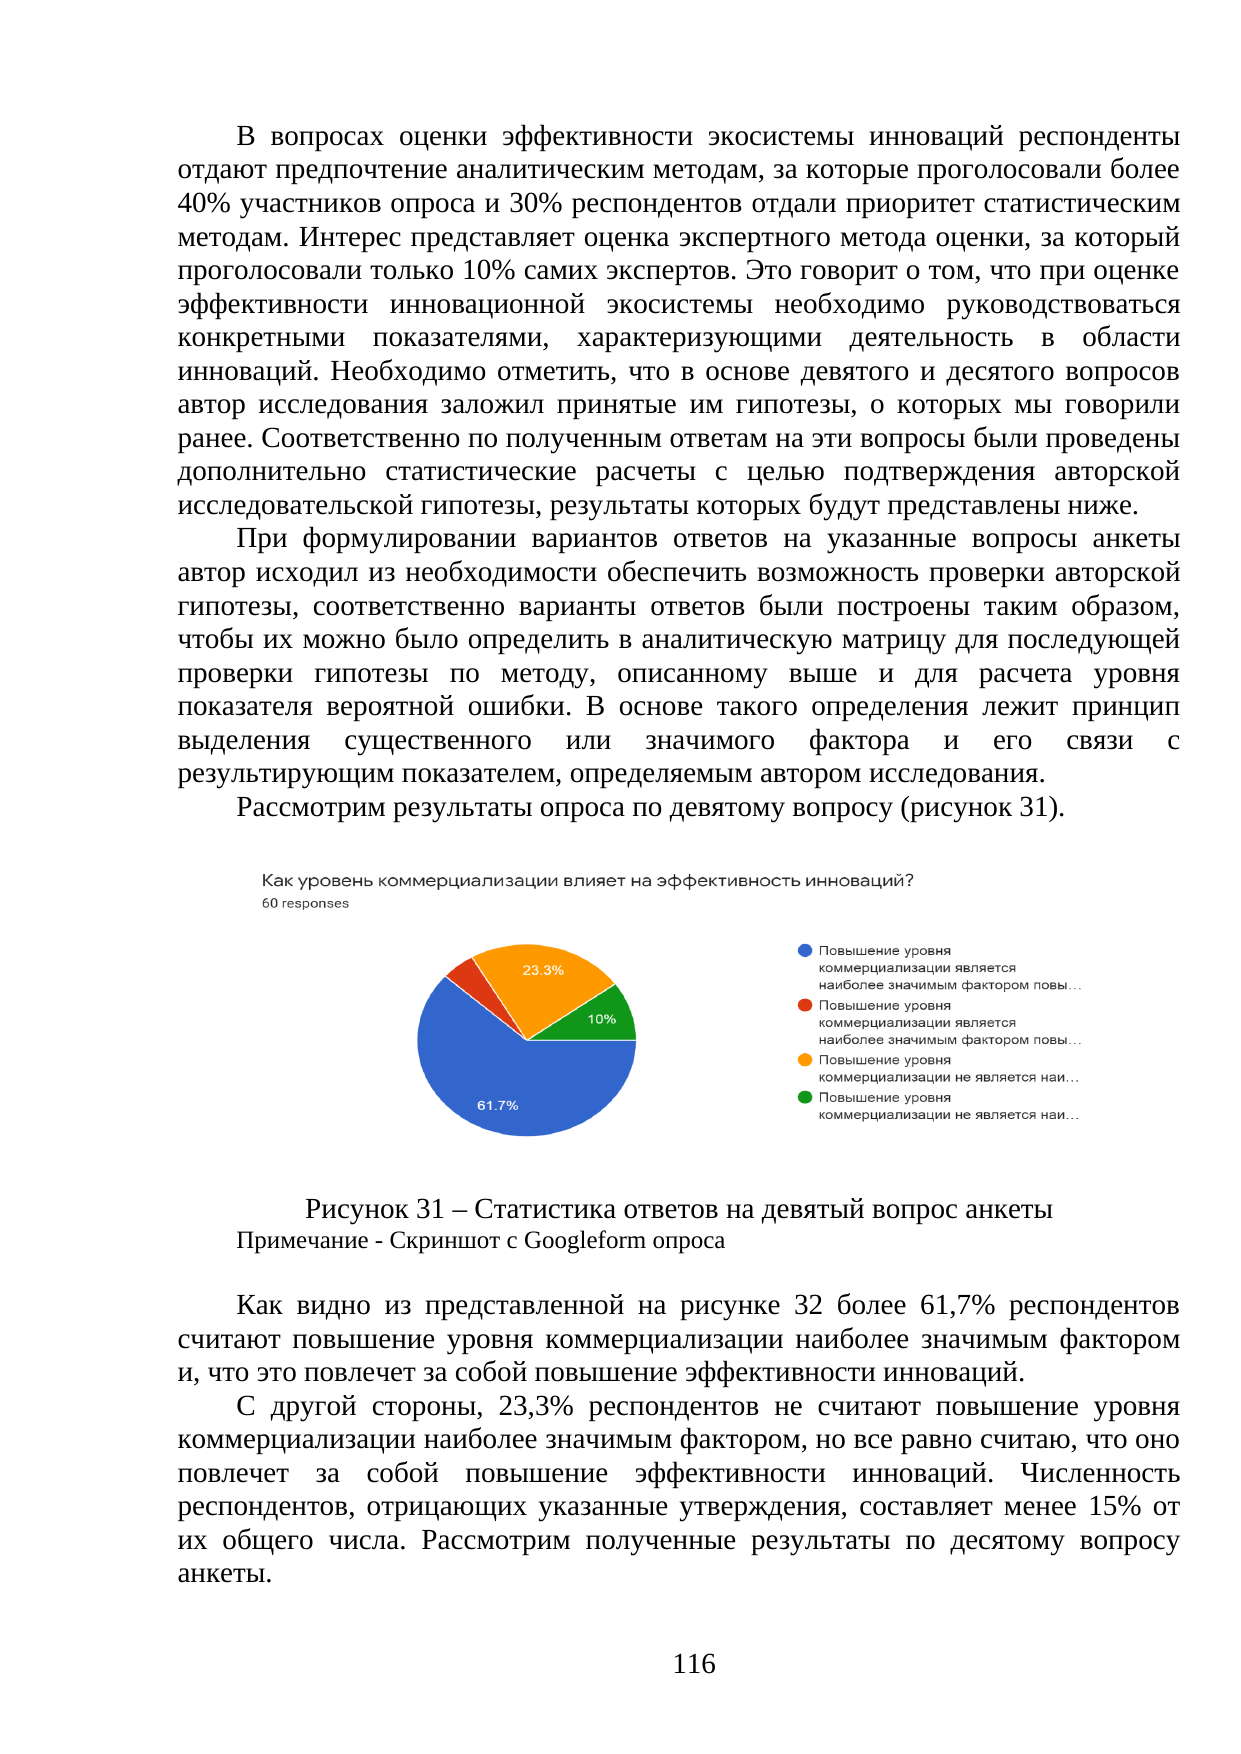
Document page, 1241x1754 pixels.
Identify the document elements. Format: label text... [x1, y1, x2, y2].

picture [232, 844, 1126, 1173]
text С другой стороны, 23,3% респондентов не считают повышение уровня коммерциализации наиболее значимым фактором, но все равно считаю, что оно повлечет за собой повышение эффективности инноваций. Численность респондентов, отрицающих указанные утверждения, составляет менее 15% от их общего числа. Рассмотрим полученные результаты по десятому вопросу анкеты. [177, 1388, 1181, 1589]
text Рассмотрим результаты опроса по девятому вопросу (рисунок 31). [177, 789, 1181, 822]
text Рисунок 31 – Статистика ответов на девятый вопрос анкеты [177, 1191, 1181, 1225]
text В вопросах оценки эффективности экосистемы инноваций респонденты отдают предпочтение аналитическим методам, за которые проголосовали более 40% участников опроса и 30% респондентов отдали приоритет статистическим методам. Интерес представляет оценка экспертного метода оценки, за который проголосовали только 10% самих экспертов. Это говорит о том, что при оценке эффективности инновационной экосистемы необходимо руководствоваться конкретными показателями, характеризующими деятельность в области инноваций. Необходимо отметить, что в основе девятого и десятого вопросов автор исследования заложил принятые им гипотезы, о которых мы говорили ранее. Соответственно по полученным ответам на эти вопросы были проведены дополнительно статистические расчеты с целью подтверждения авторской исследовательской гипотезы, результаты которых будут представлены ниже. [177, 118, 1181, 521]
text При формулировании вариантов ответов на указанные вопросы анкеты автор исходил из необходимости обеспечить возможность проверки авторской гипотезы, соответственно варианты ответов были построены таким образом, чтобы их можно было определить в аналитическую матрицу для последующей проверки гипотезы по методу, описанному выше и для расчета уровня показателя вероятной ошибки. В основе такого определения лежит принцип выделения существенного или значимого фактора и его связи с результирующим показателем, определяемым автором исследования. [177, 521, 1181, 789]
text Как видно из представленной на рисунке 32 более 61,7% респондентов считают повышение уровня коммерциализации наиболее значимым фактором и, что это повлечет за собой повышение эффективности инноваций. [177, 1287, 1181, 1388]
text Примечание - Скриншот с Googleform опроса [177, 1225, 1181, 1254]
